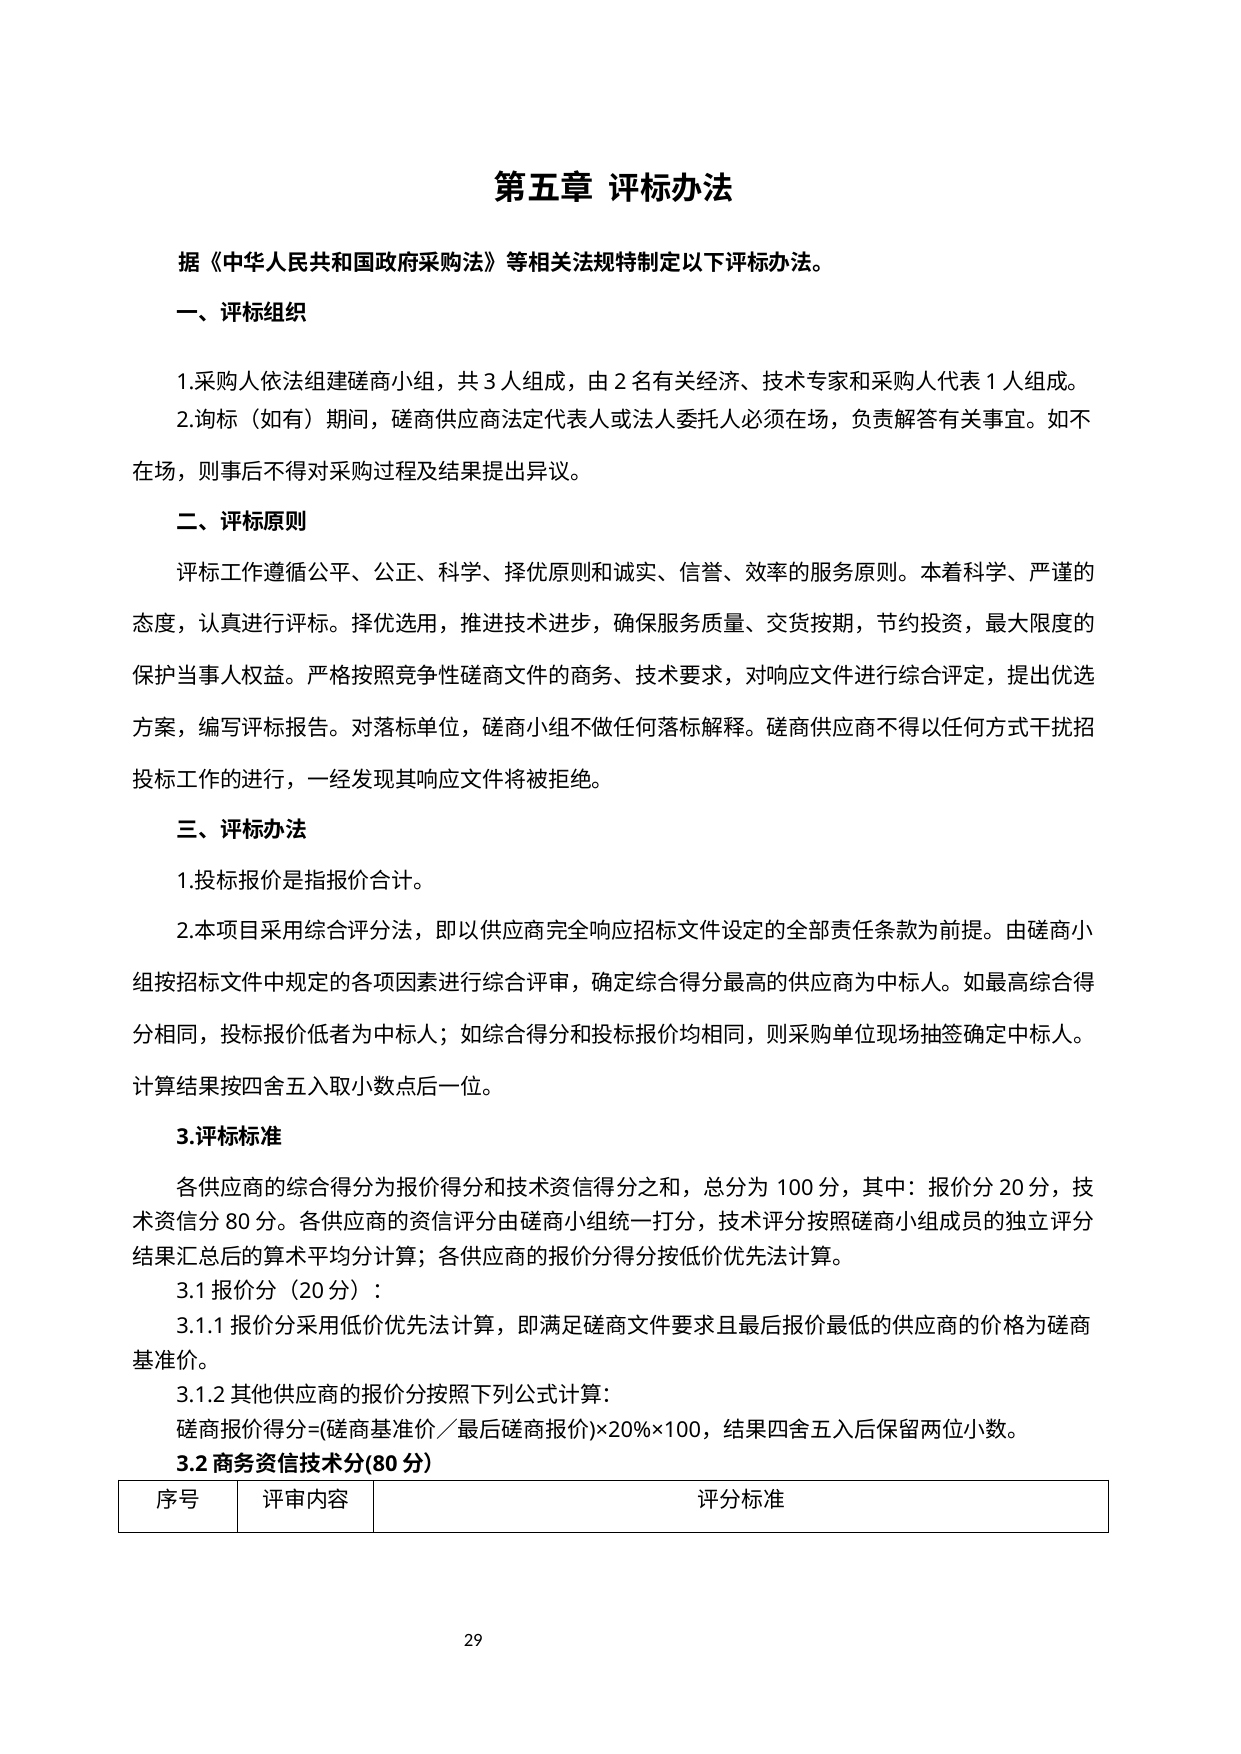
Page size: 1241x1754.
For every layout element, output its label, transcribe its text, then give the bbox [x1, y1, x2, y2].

text 二、评标原则 [132, 503, 1095, 537]
text 3.1.1报价分采用低价优先法计算，即满足磋商文件要求且最后报价最低的供应商的价格为磋商基准价。 [132, 1307, 1095, 1376]
text 3.1报价分（20分）： [132, 1272, 1095, 1307]
text 磋商报价得分=(磋商基准价／最后磋商报价)×20%×100，结果四舍五入后保留两位小数。 [132, 1410, 1095, 1445]
text 3.2商务资信技术分(80分） [132, 1445, 1095, 1479]
text 各供应商的综合得分为报价得分和技术资信得分之和，总分为100分，其中：报价分20分，技术资信分80分。各供应商的资信评分由磋商小组统一打分，技术评分按照磋商小组成员的独立评分结果汇总后的算术平均分计算；各供应商的报价分得分按低价优先法计算。 [132, 1168, 1095, 1272]
table_header 评审内容 [238, 1481, 373, 1532]
title 第五章 评标办法 [132, 150, 1095, 219]
text 评标工作遵循公平、公正、科学、择优原则和诚实、信誉、效率的服务原则。本着科学、严谨的态度，认真进行评标。择优选用，推进技术进步，确保服务质量、交货按期，节约投资，最大限度的保护当事人权益。严格按照竞争性磋商文件的商务、技术要求，对响应文件进行综合评定，提出优选方案，编写评标报告。对落标单位，磋商小组不做任何落标解释。磋商供应商不得以任何方式干扰招投标工作的进行，一经发现其响应文件将被拒绝。 [132, 553, 1095, 795]
text 1.采购人依法组建磋商小组，共3人组成，由2名有关经济、技术专家和采购人代表1人组成。 [132, 344, 1095, 400]
table_header 序号 [119, 1481, 237, 1532]
text 2.本项目采用综合评分法，即以供应商完全响应招标文件设定的全部责任条款为前提。由磋商小组按招标文件中规定的各项因素进行综合评审，确定综合得分最高的供应商为中标人。如最高综合得分相同，投标报价低者为中标人；如综合得分和投标报价均相同，则采购单位现场抽签确定中标人。计算结果按四舍五入取小数点后一位。 [132, 912, 1095, 1102]
text 2.询标（如有）期间，磋商供应商法定代表人或法人委托人必须在场，负责解答有关事宜。如不在场，则事后不得对采购过程及结果提出异议。 [132, 400, 1095, 487]
text 据《中华人民共和国政府采购法》等相关法规特制定以下评标办法。 [178, 243, 1095, 278]
text 1.投标报价是指报价合计。 [132, 861, 1095, 896]
text 3.评标标准 [132, 1118, 1095, 1152]
text 3.1.2其他供应商的报价分按照下列公式计算： [132, 1376, 1095, 1410]
text 一、评标组织 [132, 294, 1095, 328]
table_header 评分标准 [374, 1481, 1108, 1532]
text 三、评标办法 [132, 811, 1095, 846]
